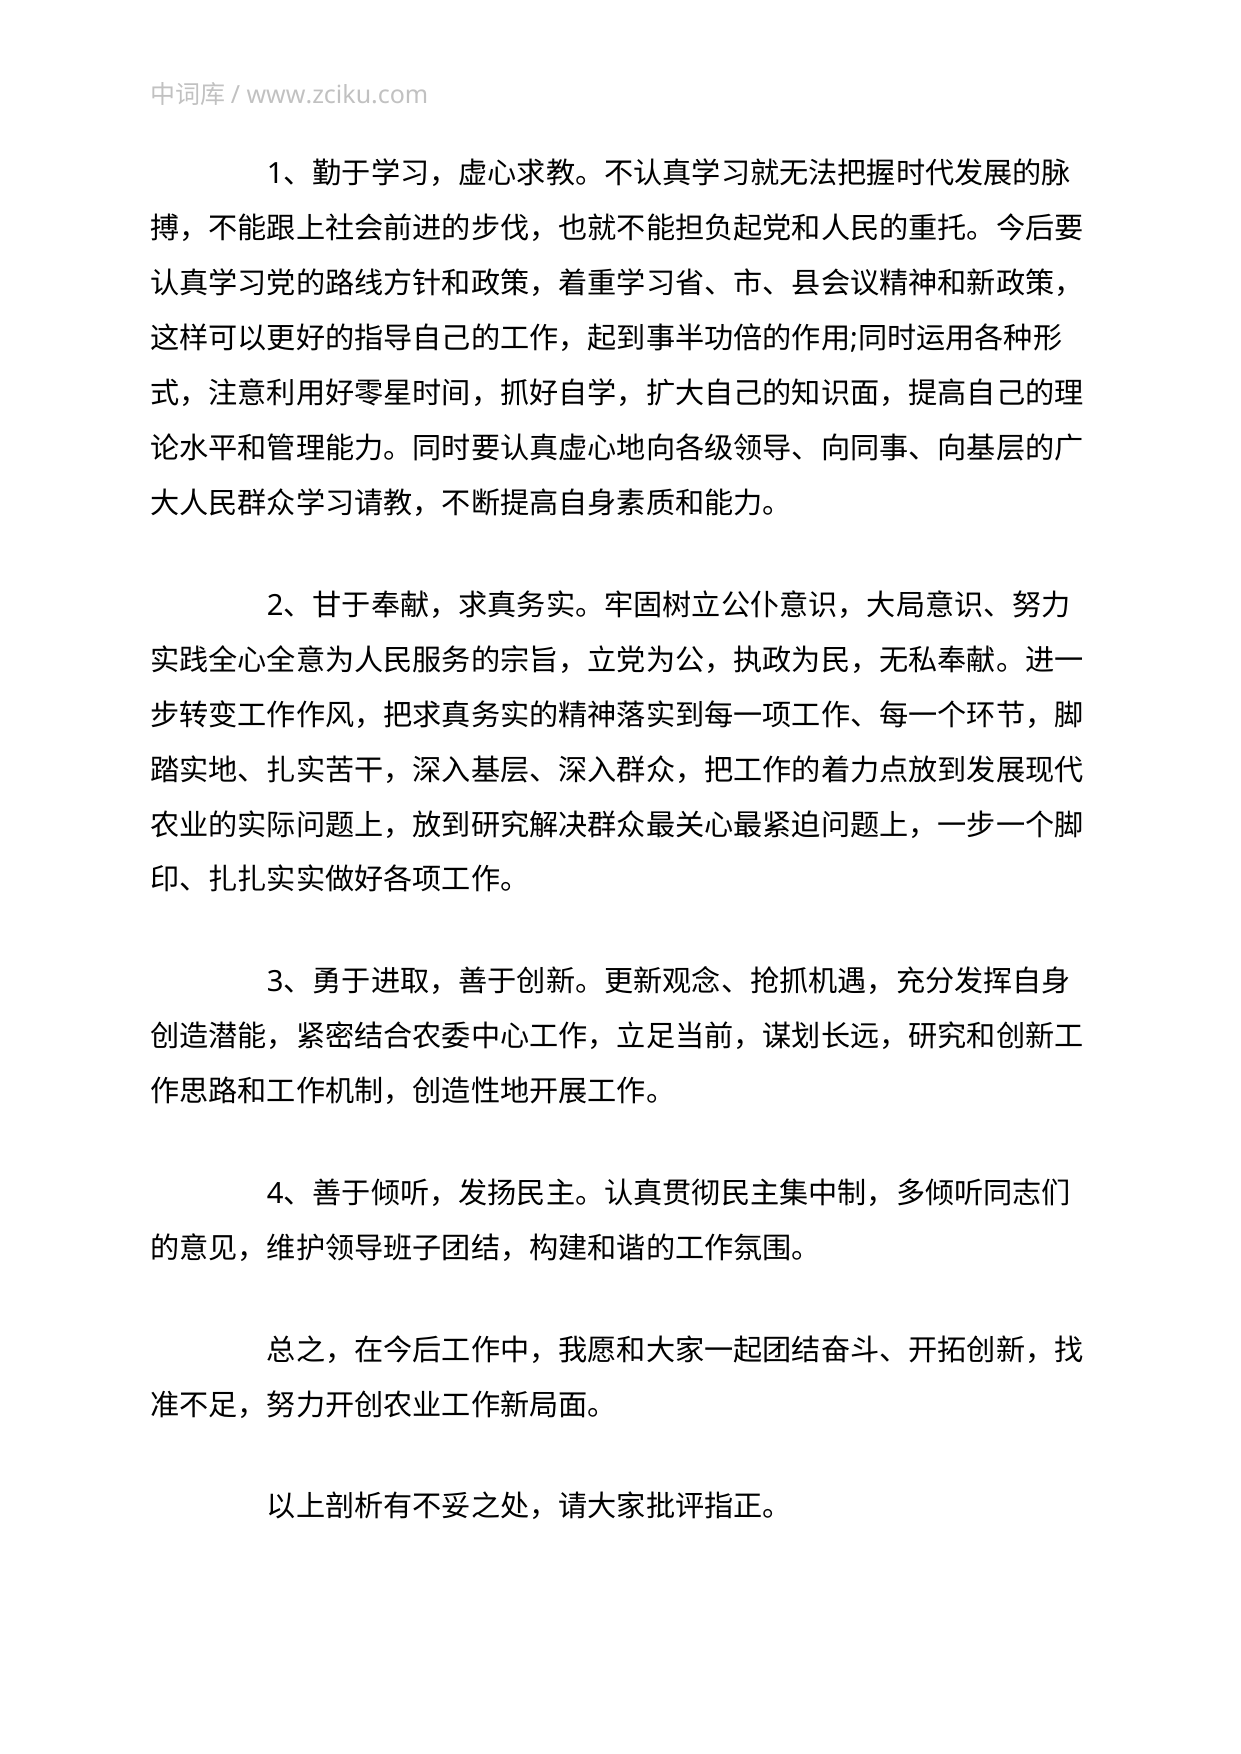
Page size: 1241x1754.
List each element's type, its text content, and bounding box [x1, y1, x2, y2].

text 1、勤于学习，虚心求教。不认真学习就无法把握时代发展的脉搏，不能跟上社会前进的步伐，也就不能担负起党和人民的重托。今后要认真学习党的路线方针和政策，着重学习省、市、县会议精神和新政策，这样可以更好的指导自己的工作，起到事半功倍的作用;同时运用各种形式，注意利用好零星时间，抓好自学，扩大自己的知识面，提高自己的理论水平和管理能力。同时要认真虚心地向各级领导、向同事、向基层的广大人民群众学习请教，不断提高自身素质和能力。 [150, 150, 1090, 522]
text 2、甘于奉献，求真务实。牢固树立公仆意识，大局意识、努力实践全心全意为人民服务的宗旨，立党为公，执政为民，无私奉献。进一步转变工作作风，把求真务实的精神落实到每一项工作、每一个环节，脚踏实地、扎实苦干，深入基层、深入群众，把工作的着力点放到发展现代农业的实际问题上，放到研究解决群众最关心最紧迫问题上，一步一个脚印、扎扎实实做好各项工作。 [150, 581, 1090, 898]
text 总之，在今后工作中，我愿和大家一起团结奋斗、开拓创新，找准不足，努力开创农业工作新局面。 [150, 1326, 1090, 1423]
text 以上剖析有不妥之处，请大家批评指正。 [150, 1483, 1090, 1525]
text 3、勇于进取，善于创新。更新观念、抢抓机遇，充分发挥自身创造潜能，紧密结合农委中心工作，立足当前，谋划长远，研究和创新工作思路和工作机制，创造性地开展工作。 [150, 958, 1090, 1110]
text 4、善于倾听，发扬民主。认真贯彻民主集中制，多倾听同志们的意见，维护领导班子团结，构建和谐的工作氛围。 [150, 1169, 1090, 1267]
